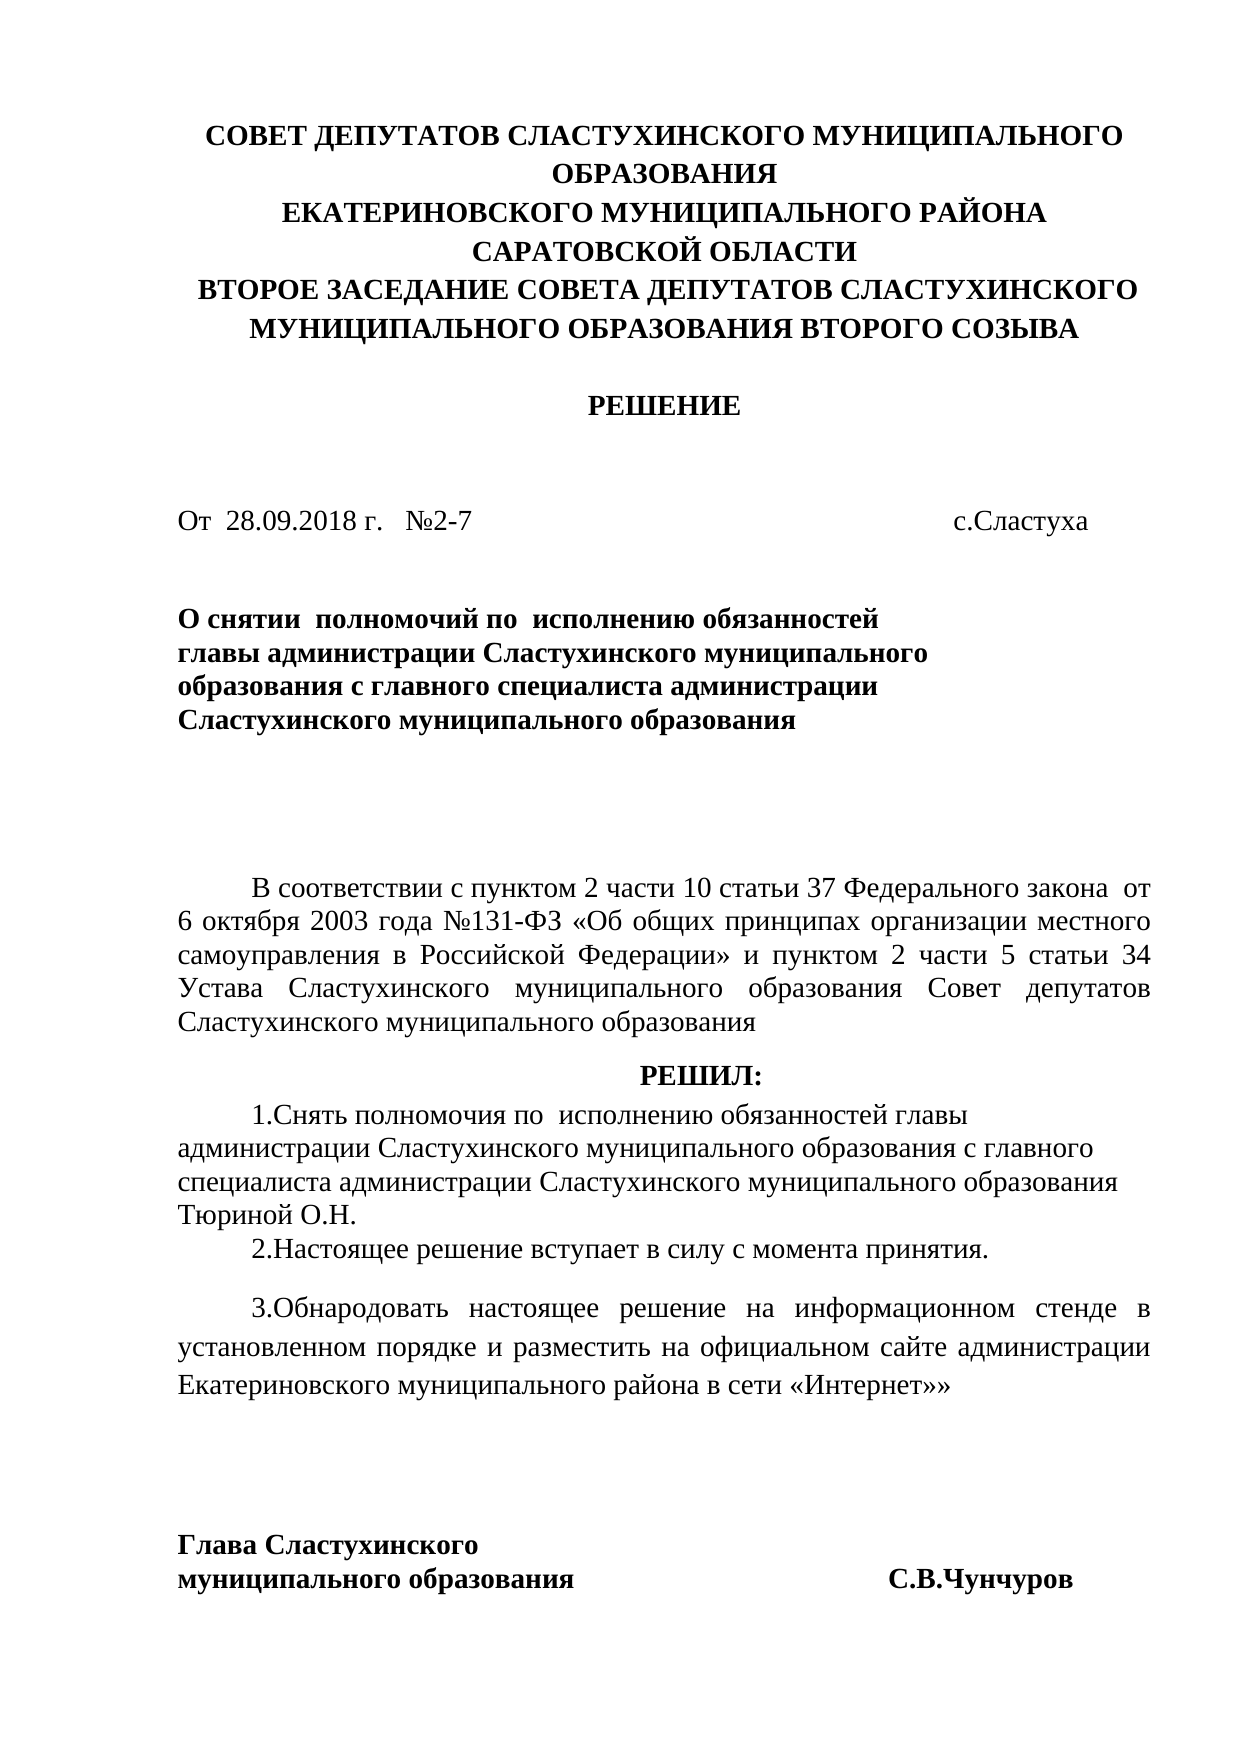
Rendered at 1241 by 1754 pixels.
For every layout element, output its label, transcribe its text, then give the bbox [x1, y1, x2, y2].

text РЕШИЛ: [177, 1058, 1152, 1092]
text О снятии полномочий по исполнению обязанностей [177, 601, 1152, 635]
text главы администрации Сластухинского муниципального [177, 635, 1152, 668]
text 3.Обнародовать настоящее решение на информационном стенде в установленном порядке и разместить на официальном сайте администрации Екатериновского муниципального района в сети «Интернет»» [177, 1290, 1152, 1401]
text САРАТОВСКОЙ ОБЛАСТИ [177, 234, 1152, 267]
text Сластухинского муниципального образования [177, 702, 1152, 736]
text Глава Сластухинского [177, 1527, 1152, 1561]
text ВТОРОЕ ЗАСЕДАНИЕ СОВЕТА ДЕПУТАТОВ СЛАСТУХИНСКОГО МУНИЦИПАЛЬНОГО ОБРАЗОВАНИЯ ВТОРОГО СОЗЫВА [177, 272, 1152, 344]
text 1.Снять полномочия по исполнению обязанностей главы администрации Сластухинского муниципального образования с главного специалиста администрации Сластухинского муниципального образования Тюриной О.Н. [177, 1097, 1152, 1231]
text От 28.09.2018 г. №2-7 с.Сластуха [177, 503, 1152, 537]
text муниципального образования С.В.Чунчуров [177, 1561, 1152, 1594]
text В соответствии с пунктом 2 части 10 статьи 37 Федерального закона от 6 октября 2003 года №131-ФЗ «Об общих принципах организации местного самоуправления в Российской Федерации» и пунктом 2 части 5 статьи 34 Устава Сластухинского муниципального образования Совет депутатов Сластухинского муниципального образования [177, 870, 1152, 1037]
text образования с главного специалиста администрации [177, 668, 1152, 702]
text СОВЕТ ДЕПУТАТОВ СЛАСТУХИНСКОГО МУНИЦИПАЛЬНОГО ОБРАЗОВАНИЯ [177, 118, 1152, 190]
text ЕКАТЕРИНОВСКОГО МУНИЦИПАЛЬНОГО РАЙОНА [177, 195, 1152, 229]
text 2.Настоящее решение вступает в силу с момента принятия. [177, 1231, 1152, 1264]
text РЕШЕНИЕ [177, 388, 1152, 421]
